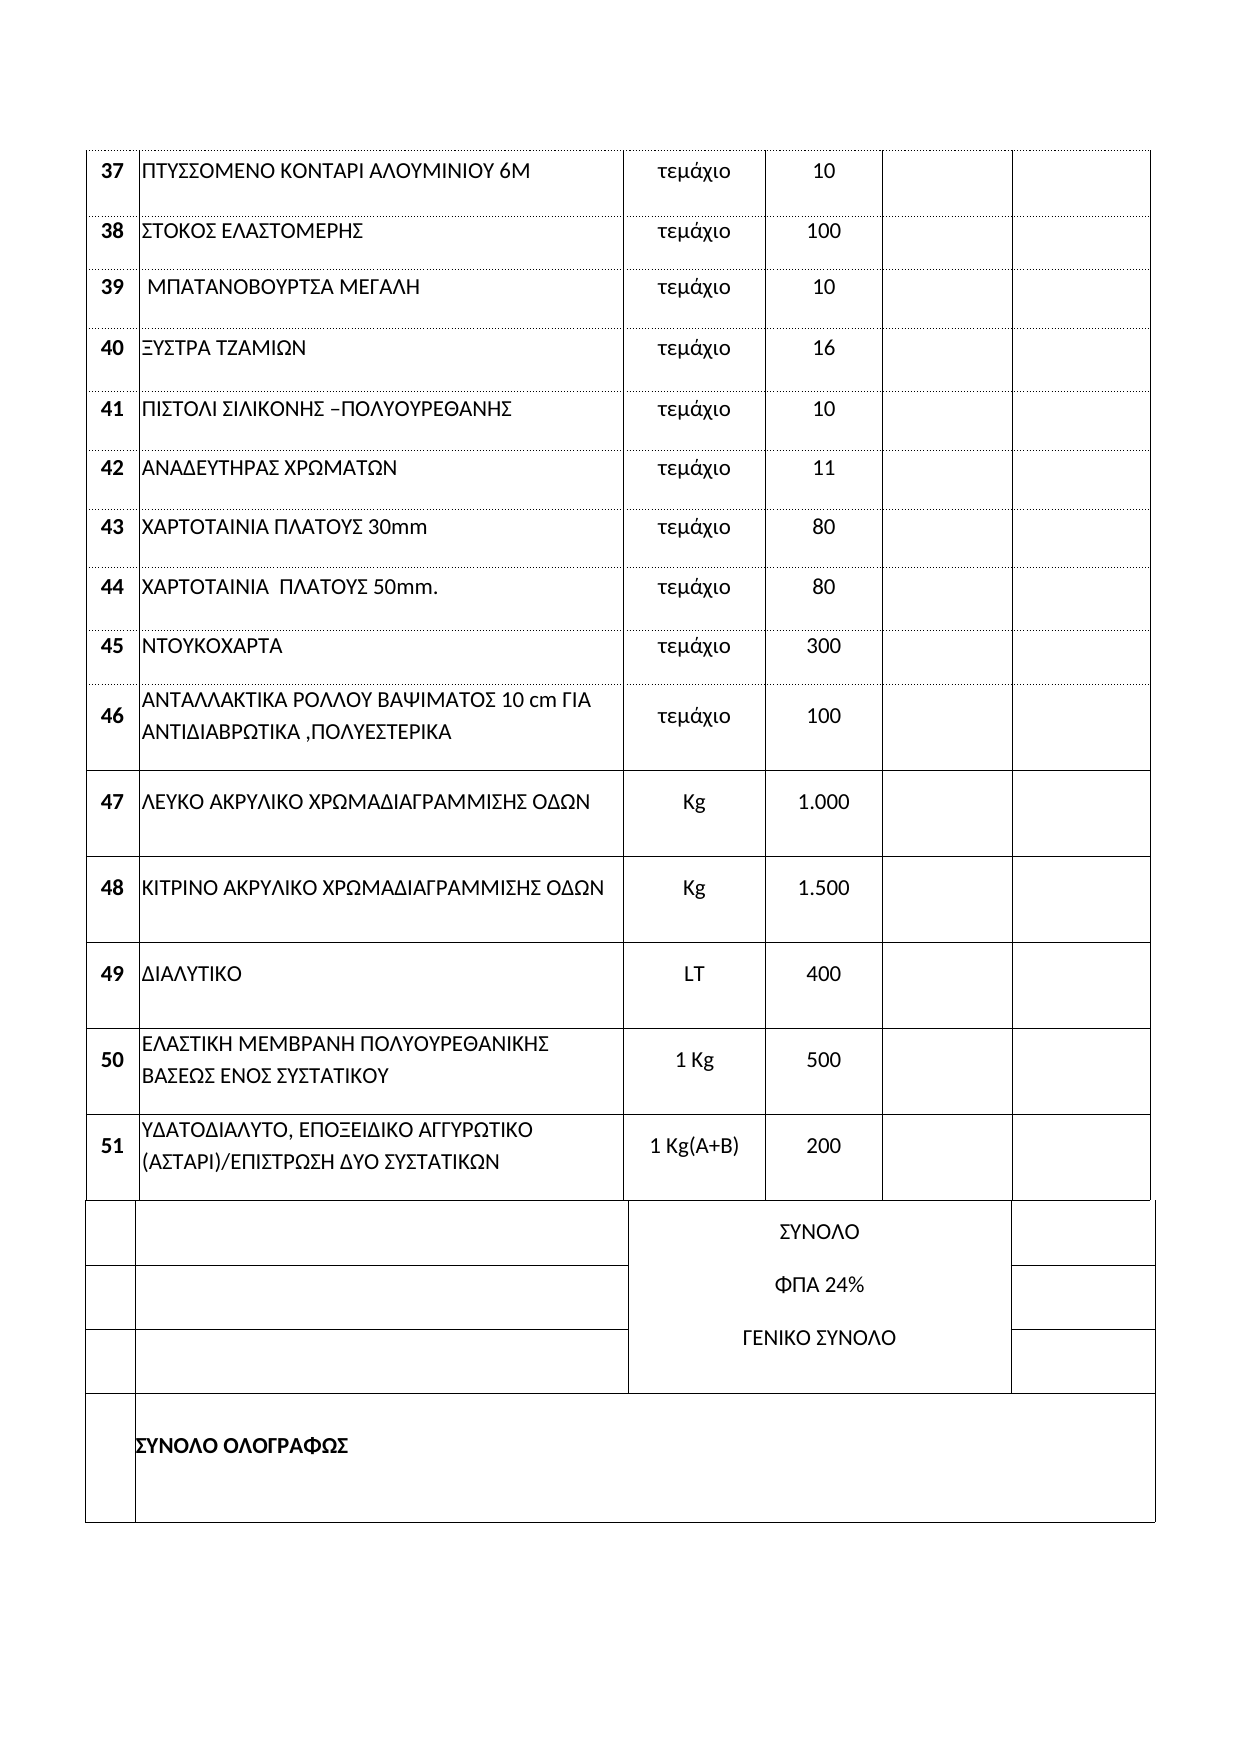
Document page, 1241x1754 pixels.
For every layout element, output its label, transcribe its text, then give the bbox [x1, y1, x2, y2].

table_cell 41 [87, 391, 139, 450]
table_cell 50 [87, 1029, 139, 1114]
table_cell [1013, 1115, 1150, 1200]
table_cell [883, 857, 1012, 942]
table_cell 11 [766, 450, 882, 509]
table_cell [86, 1394, 135, 1522]
table_cell 200 [766, 1115, 882, 1200]
table_cell τεμάχιο [624, 509, 765, 567]
table_cell 47 [87, 771, 139, 856]
table_cell [883, 567, 1012, 630]
table_cell 40 [87, 328, 139, 391]
table_cell [883, 771, 1012, 856]
table_cell [883, 1115, 1012, 1200]
table_cell 100 [766, 216, 882, 269]
table_cell [136, 1330, 628, 1393]
table_cell ΛΕΥΚΟ ΑΚΡΥΛΙΚΟ ΧΡΩΜΑΔΙΑΓΡΑΜΜΙΣΗΣ ΟΔΩΝ [140, 771, 623, 856]
table_cell [883, 509, 1012, 567]
table_cell [1013, 509, 1150, 567]
table_cell [883, 150, 1012, 216]
table_header ΣΥΝΟΛΟ ΦΠΑ 24% ΓΕΝΙΚΟ ΣΥΝΟΛΟ [629, 1201, 1011, 1393]
table_cell [1012, 1330, 1155, 1393]
table_cell 80 [766, 509, 882, 567]
table_cell τεμάχιο [624, 630, 765, 684]
table_cell [883, 328, 1012, 391]
table_cell [883, 630, 1012, 684]
table_cell 10 [766, 391, 882, 450]
table_cell [883, 684, 1012, 770]
table_cell 400 [766, 943, 882, 1028]
table_cell [86, 1330, 135, 1393]
table_cell [1013, 269, 1150, 328]
table_cell [883, 216, 1012, 269]
table_cell [883, 269, 1012, 328]
table_cell ΔΙΑΛΥΤΙΚΟ [140, 943, 623, 1028]
table_cell ΠΤΥΣΣΟΜΕΝΟ ΚΟΝΤΑΡΙ ΑΛΟΥΜΙΝΙΟΥ 6M [140, 150, 623, 216]
table_cell [136, 1266, 628, 1329]
table_cell 46 [87, 684, 139, 770]
table_cell [1012, 1266, 1155, 1329]
table_cell [883, 391, 1012, 450]
table_cell [1013, 771, 1150, 856]
table_cell τεμάχιο [624, 216, 765, 269]
table_header [136, 1201, 628, 1264]
table_cell ΝΤΟΥΚΟΧΑΡΤΑ [140, 630, 623, 684]
table_cell ΣΥΝΟΛΟ ΟΛΟΓΡΑΦΩΣ [136, 1394, 1155, 1522]
table_cell 1.000 [766, 771, 882, 856]
table_cell 10 [766, 150, 882, 216]
table_cell [1013, 150, 1150, 216]
table_cell ΕΛΑΣΤΙΚΗ ΜΕΜΒΡΑΝΗ ΠΟΛΥΟΥΡΕΘΑΝΙΚΗΣ ΒΑΣΕΩΣ ΕΝΟΣ ΣΥΣΤΑΤΙΚΟΥ [140, 1029, 623, 1114]
table_cell 300 [766, 630, 882, 684]
table_cell 49 [87, 943, 139, 1028]
table_cell τεμάχιο [624, 684, 765, 770]
table_cell [1013, 567, 1150, 630]
table_cell 44 [87, 567, 139, 630]
table_cell τεμάχιο [624, 391, 765, 450]
table_cell ΚΙΤΡΙΝΟ ΑΚΡΥΛΙΚΟ ΧΡΩΜΑΔΙΑΓΡΑΜΜΙΣΗΣ ΟΔΩΝ [140, 857, 623, 942]
table_cell 80 [766, 567, 882, 630]
table_cell Kg [624, 771, 765, 856]
table_cell [86, 1266, 135, 1329]
table_cell ΣΤΟΚΟΣ ΕΛΑΣΤΟΜΕΡΗΣ [140, 216, 623, 269]
table_cell 42 [87, 450, 139, 509]
table_cell τεμάχιο [624, 269, 765, 328]
table_cell [1013, 857, 1150, 942]
table_cell [1013, 328, 1150, 391]
table_cell Kg [624, 857, 765, 942]
table_cell [1013, 1029, 1150, 1114]
table_cell [1013, 684, 1150, 770]
table_cell ΧΑΡΤΟΤΑΙΝΙΑ ΠΛΑΤΟΥΣ 50mm. [140, 567, 623, 630]
table_cell τεμάχιο [624, 450, 765, 509]
table_cell [1013, 450, 1150, 509]
table_cell [883, 1029, 1012, 1114]
table_cell ΥΔΑΤΟΔΙΑΛΥΤΟ, ΕΠΟΞΕΙΔΙΚΟ ΑΓΓΥΡΩΤΙΚΟ (ΑΣΤΑΡΙ)/ΕΠΙΣΤΡΩΣΗ ΔΥΟ ΣΥΣΤΑΤΙΚΩΝ [140, 1115, 623, 1200]
table_cell ΑΝΑΔΕΥΤΗΡΑΣ ΧΡΩΜΑΤΩΝ [140, 450, 623, 509]
table_cell 500 [766, 1029, 882, 1114]
table_cell ΠΙΣΤΟΛΙ ΣΙΛΙΚΟΝΗΣ –ΠΟΛΥΟΥΡΕΘΑΝΗΣ [140, 391, 623, 450]
table_cell 16 [766, 328, 882, 391]
table_cell 1.500 [766, 857, 882, 942]
table_cell ΧΑΡΤΟΤΑΙΝΙΑ ΠΛΑΤΟΥΣ 30mm [140, 509, 623, 567]
table_cell [883, 943, 1012, 1028]
table_cell LT [624, 943, 765, 1028]
table_cell [883, 450, 1012, 509]
table_cell 38 [87, 216, 139, 269]
table_header [86, 1201, 135, 1264]
table_cell ΜΠΑΤΑΝΟΒΟΥΡΤΣΑ ΜΕΓΑΛΗ [140, 269, 623, 328]
table_cell 100 [766, 684, 882, 770]
table_cell 39 [87, 269, 139, 328]
table_cell τεμάχιο [624, 567, 765, 630]
table_cell [1013, 630, 1150, 684]
table_cell τεμάχιο [624, 150, 765, 216]
table_cell 37 [87, 150, 139, 216]
table_cell ΞΥΣΤΡΑ ΤΖΑΜΙΩΝ [140, 328, 623, 391]
table_cell 1 Kg(Α+Β) [624, 1115, 765, 1200]
table_cell τεμάχιο [624, 328, 765, 391]
table_cell 45 [87, 630, 139, 684]
table_cell [1013, 216, 1150, 269]
table_cell ΑΝΤΑΛΛΑΚΤΙΚΑ ΡΟΛΛΟΥ ΒΑΨΙΜΑΤΟΣ 10 cm ΓΙΑ ΑΝΤΙΔΙΑΒΡΩΤΙΚΑ ,ΠΟΛΥΕΣΤΕΡΙΚΑ [140, 684, 623, 770]
table_cell 10 [766, 269, 882, 328]
table_cell 43 [87, 509, 139, 567]
table_cell 48 [87, 857, 139, 942]
table_cell [1013, 391, 1150, 450]
table_cell 51 [87, 1115, 139, 1200]
table_header [1012, 1200, 1155, 1264]
table_cell 1 Kg [624, 1029, 765, 1114]
table_cell [1013, 943, 1150, 1028]
